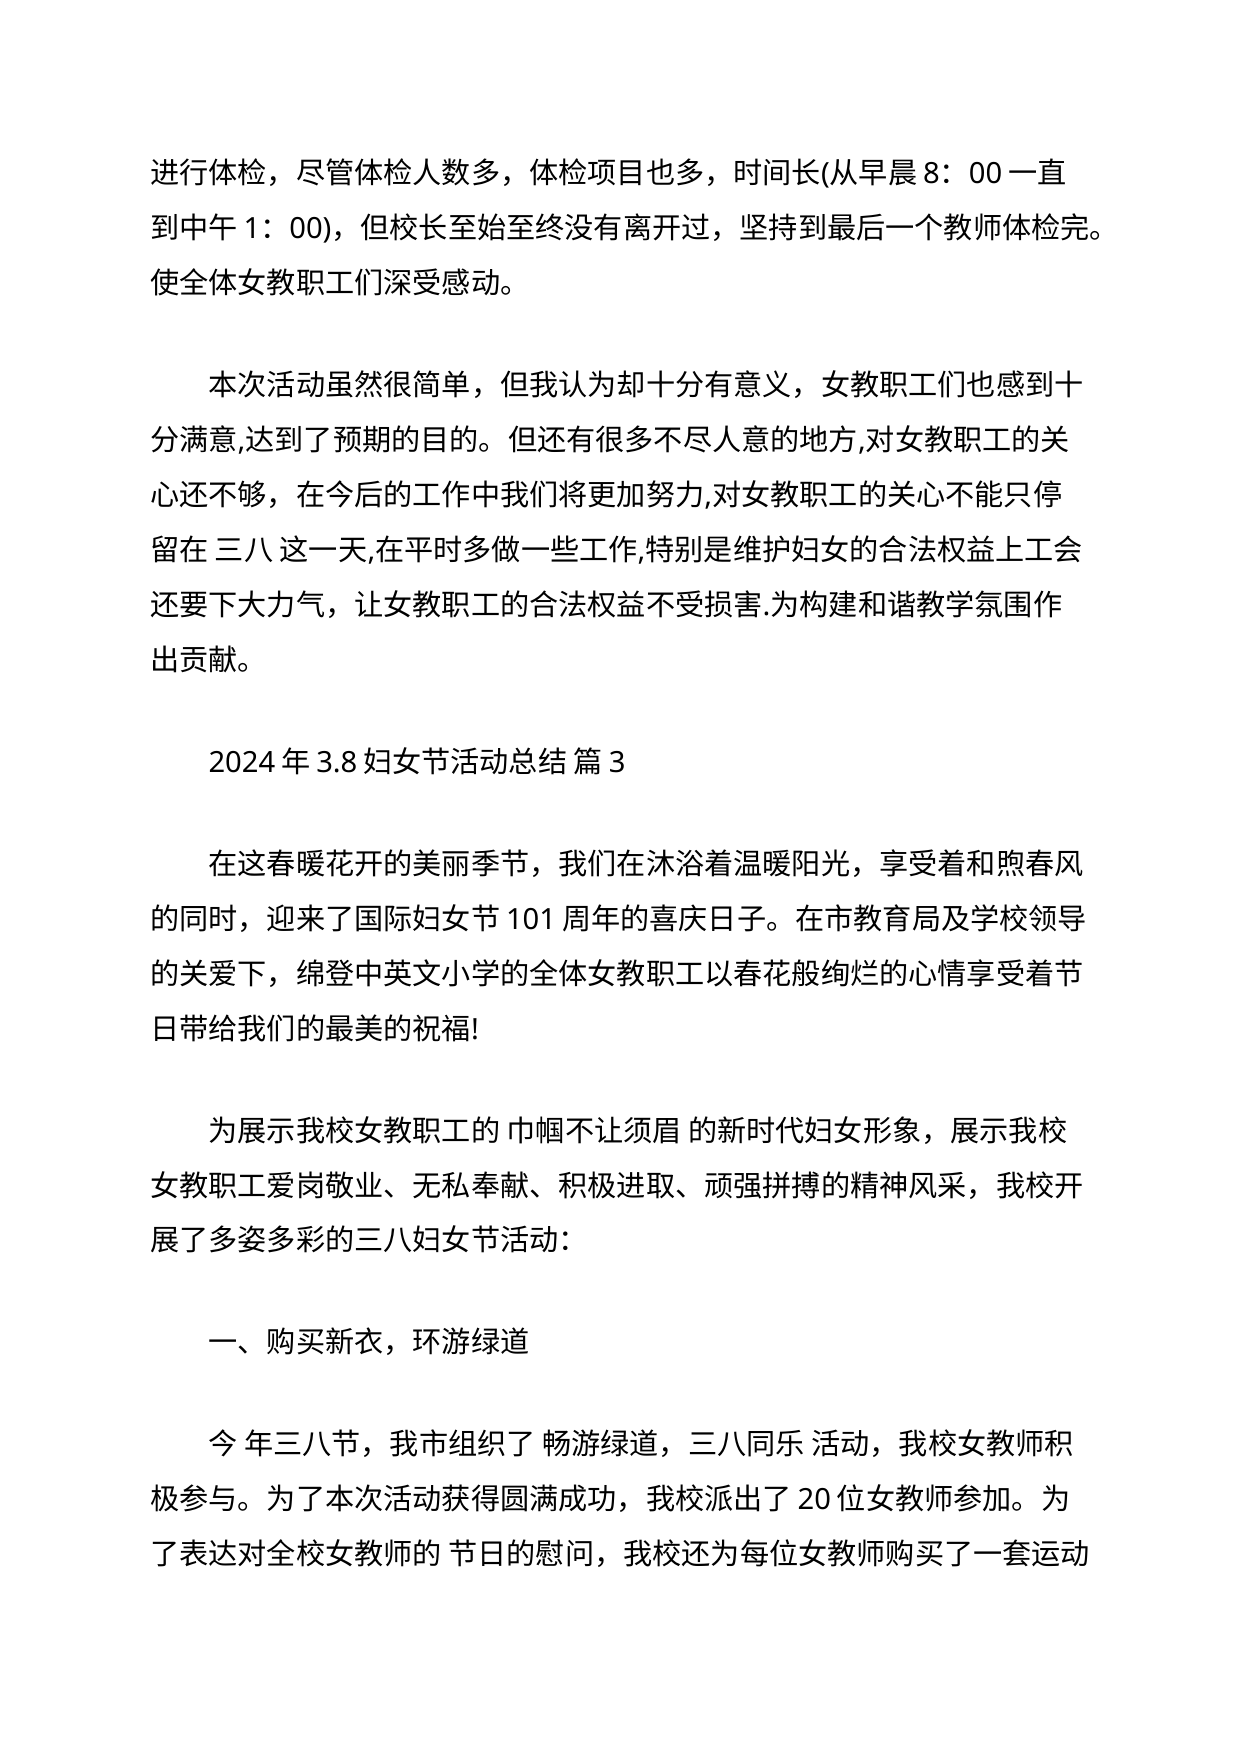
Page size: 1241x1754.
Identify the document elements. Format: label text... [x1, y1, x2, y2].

text 为展示我校女教职工的 巾帼不让须眉 的新时代妇女形象，展示我校女教职工爱岗敬业、无私奉献、积极进取、顽强拼搏的精神风采，我校开展了多姿多彩的三八妇女节活动： [150, 1107, 1090, 1259]
text 本次活动虽然很简单，但我认为却十分有意义，女教职工们也感到十分满意,达到了预期的目的。但还有很多不尽人意的地方,对女教职工的关心还不够，在今后的工作中我们将更加努力,对女教职工的关心不能只停留在 三八 这一天,在平时多做一些工作,特别是维护妇女的合法权益上工会还要下大力气，让女教职工的合法权益不受损害.为构建和谐教学氛围作出贡献。 [150, 362, 1090, 679]
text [150, 150, 1090, 302]
text 在这春暖花开的美丽季节，我们在沐浴着温暖阳光，享受着和煦春风的同时，迎来了国际妇女节101周年的喜庆日子。在市教育局及学校领导的关爱下，绵登中英文小学的全体女教职工以春花般绚烂的心情享受着节日带给我们的最美的祝福! [150, 840, 1090, 1048]
text 一、购买新衣，环游绿道 [150, 1319, 1090, 1361]
text 2024年3.8妇女节活动总结 篇3 [150, 738, 1090, 781]
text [150, 1421, 1090, 1573]
